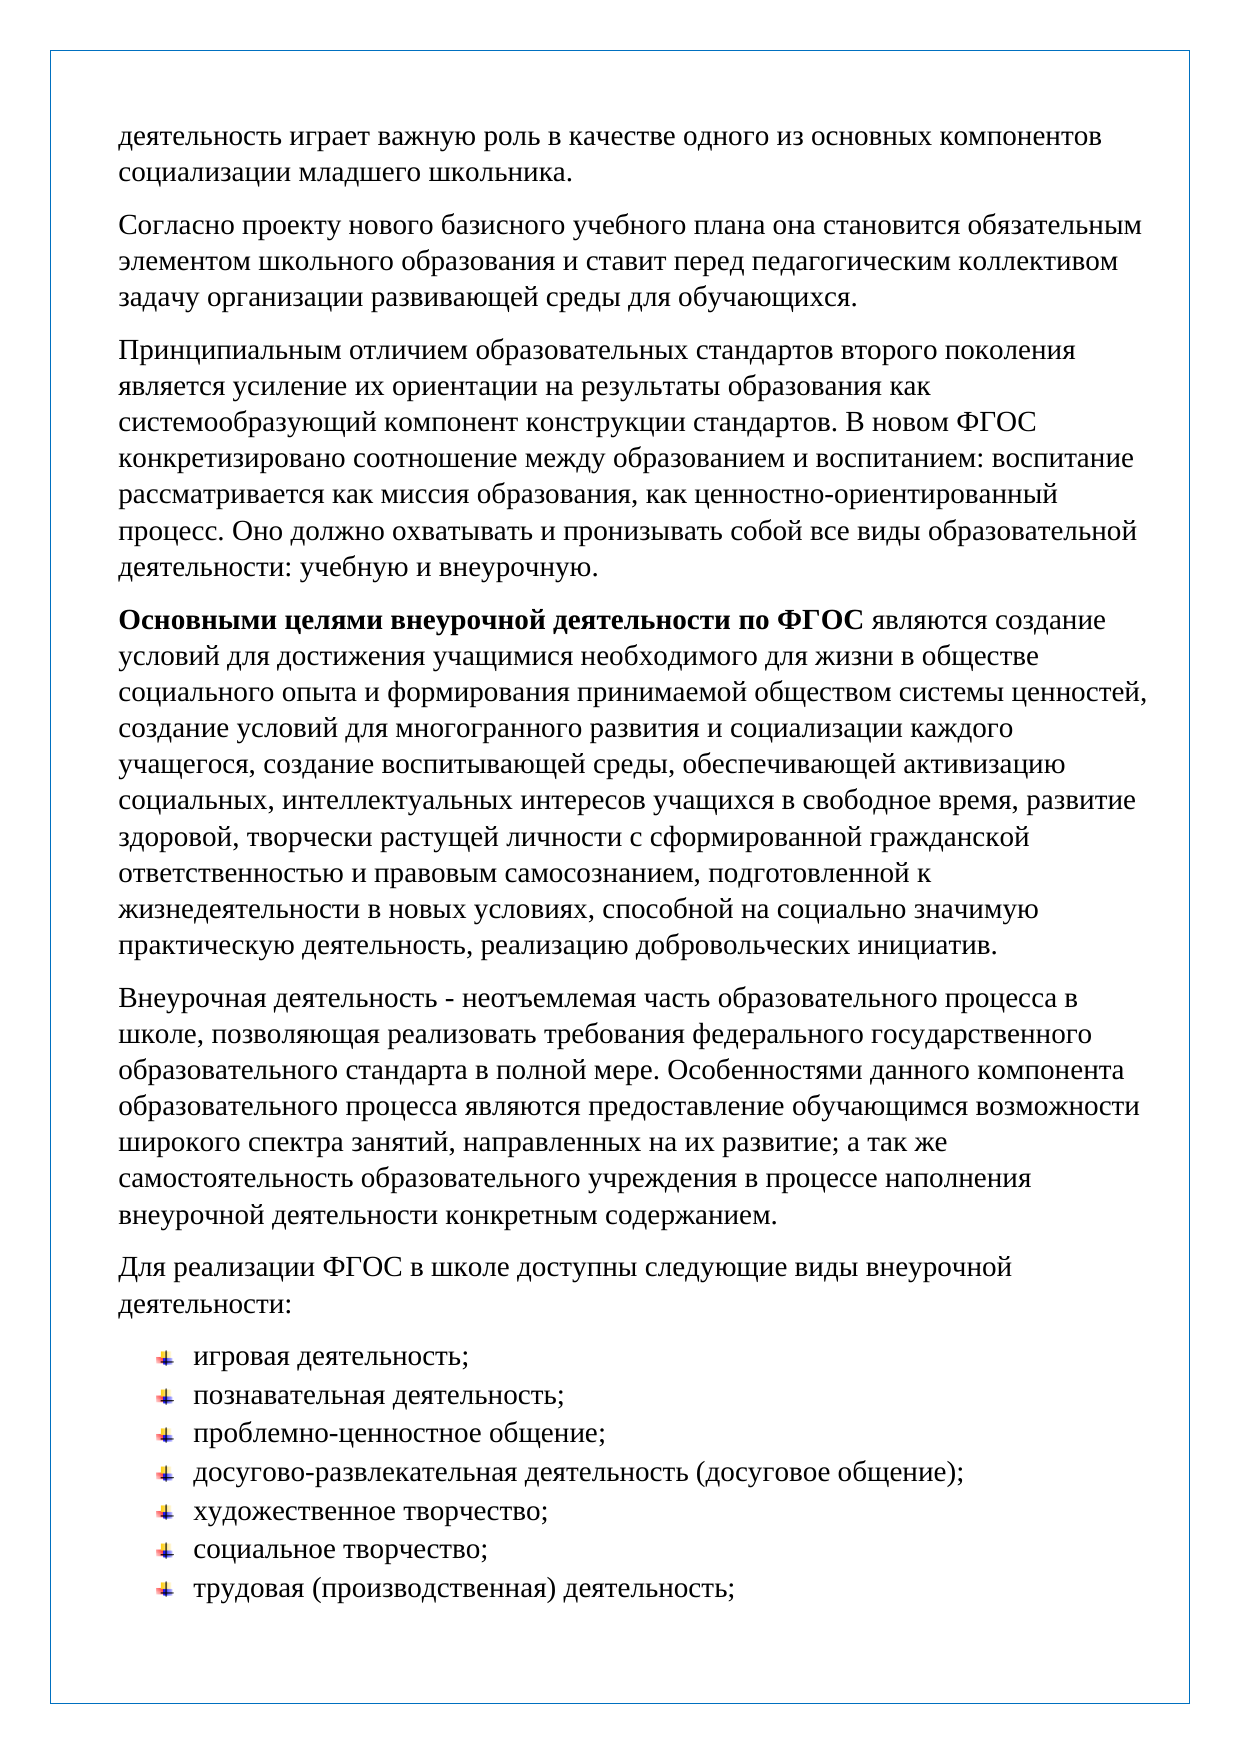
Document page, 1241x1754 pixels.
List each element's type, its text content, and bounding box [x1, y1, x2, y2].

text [118, 118, 1152, 188]
list проблемно-ценностное общение; [156, 1416, 1152, 1449]
picture [156, 1349, 174, 1366]
text Принципиальным отличием образовательных стандартов второго поколения является усиление их ориентации на результаты образования как системообразующий компонент конструкции стандартов. В новом ФГОС конкретизировано соотношение между образованием и воспитанием: воспитание рассматривается как миссия образования, как ценностно-ориентированный процесс. Оно должно охватывать и пронизывать собой все виды образовательной деятельности: учебную и внеурочную. [118, 332, 1152, 582]
list игровая деятельность; [156, 1338, 1152, 1372]
picture [156, 1464, 174, 1482]
text Внеурочная деятельность - неотъемлемая часть образовательного процесса в школе, позволяющая реализовать требования федерального государственного образовательного стандарта в полной мере. Особенностями данного компонента образовательного процесса являются предоставление обучающимся возможности широкого спектра занятий, направленных на их развитие; а так же самостоятельность образовательного учреждения в процессе наполнения внеурочной деятельности конкретным содержанием. [118, 980, 1152, 1230]
list познавательная деятельность; [156, 1377, 1152, 1411]
picture [156, 1387, 174, 1405]
picture [156, 1580, 174, 1597]
picture [156, 1541, 174, 1559]
list художественное творчество; [156, 1493, 1152, 1526]
list социальное творчество; [156, 1531, 1152, 1565]
text Основными целями внеурочной деятельности по ФГОС являются создание условий для достижения учащимися необходимого для жизни в обществе социального опыта и формирования принимаемой обществом системы ценностей, создание условий для многогранного развития и социализации каждого учащегося, создание воспитывающей среды, обеспечивающей активизацию социальных, интеллектуальных интересов учащихся в свободное время, развитие здоровой, творчески растущей личности с сформированной гражданской ответственностью и правовым самосознанием, подготовленной к жизнедеятельности в новых условиях, способной на социально значимую практическую деятельность, реализацию добровольческих инициатив. [118, 602, 1152, 961]
list досугово-развлекательная деятельность (досуговое общение); [156, 1454, 1152, 1488]
list трудовая (производственная) деятельность; [156, 1570, 1152, 1603]
picture [156, 1503, 174, 1520]
text Для реализации ФГОС в школе доступны следующие виды внеурочной деятельности: [118, 1249, 1152, 1319]
picture [156, 1426, 174, 1443]
text Согласно проекту нового базисного учебного плана она становится обязательным элементом школьного образования и ставит перед педагогическим коллективом задачу организации развивающей среды для обучающихся. [118, 207, 1152, 313]
